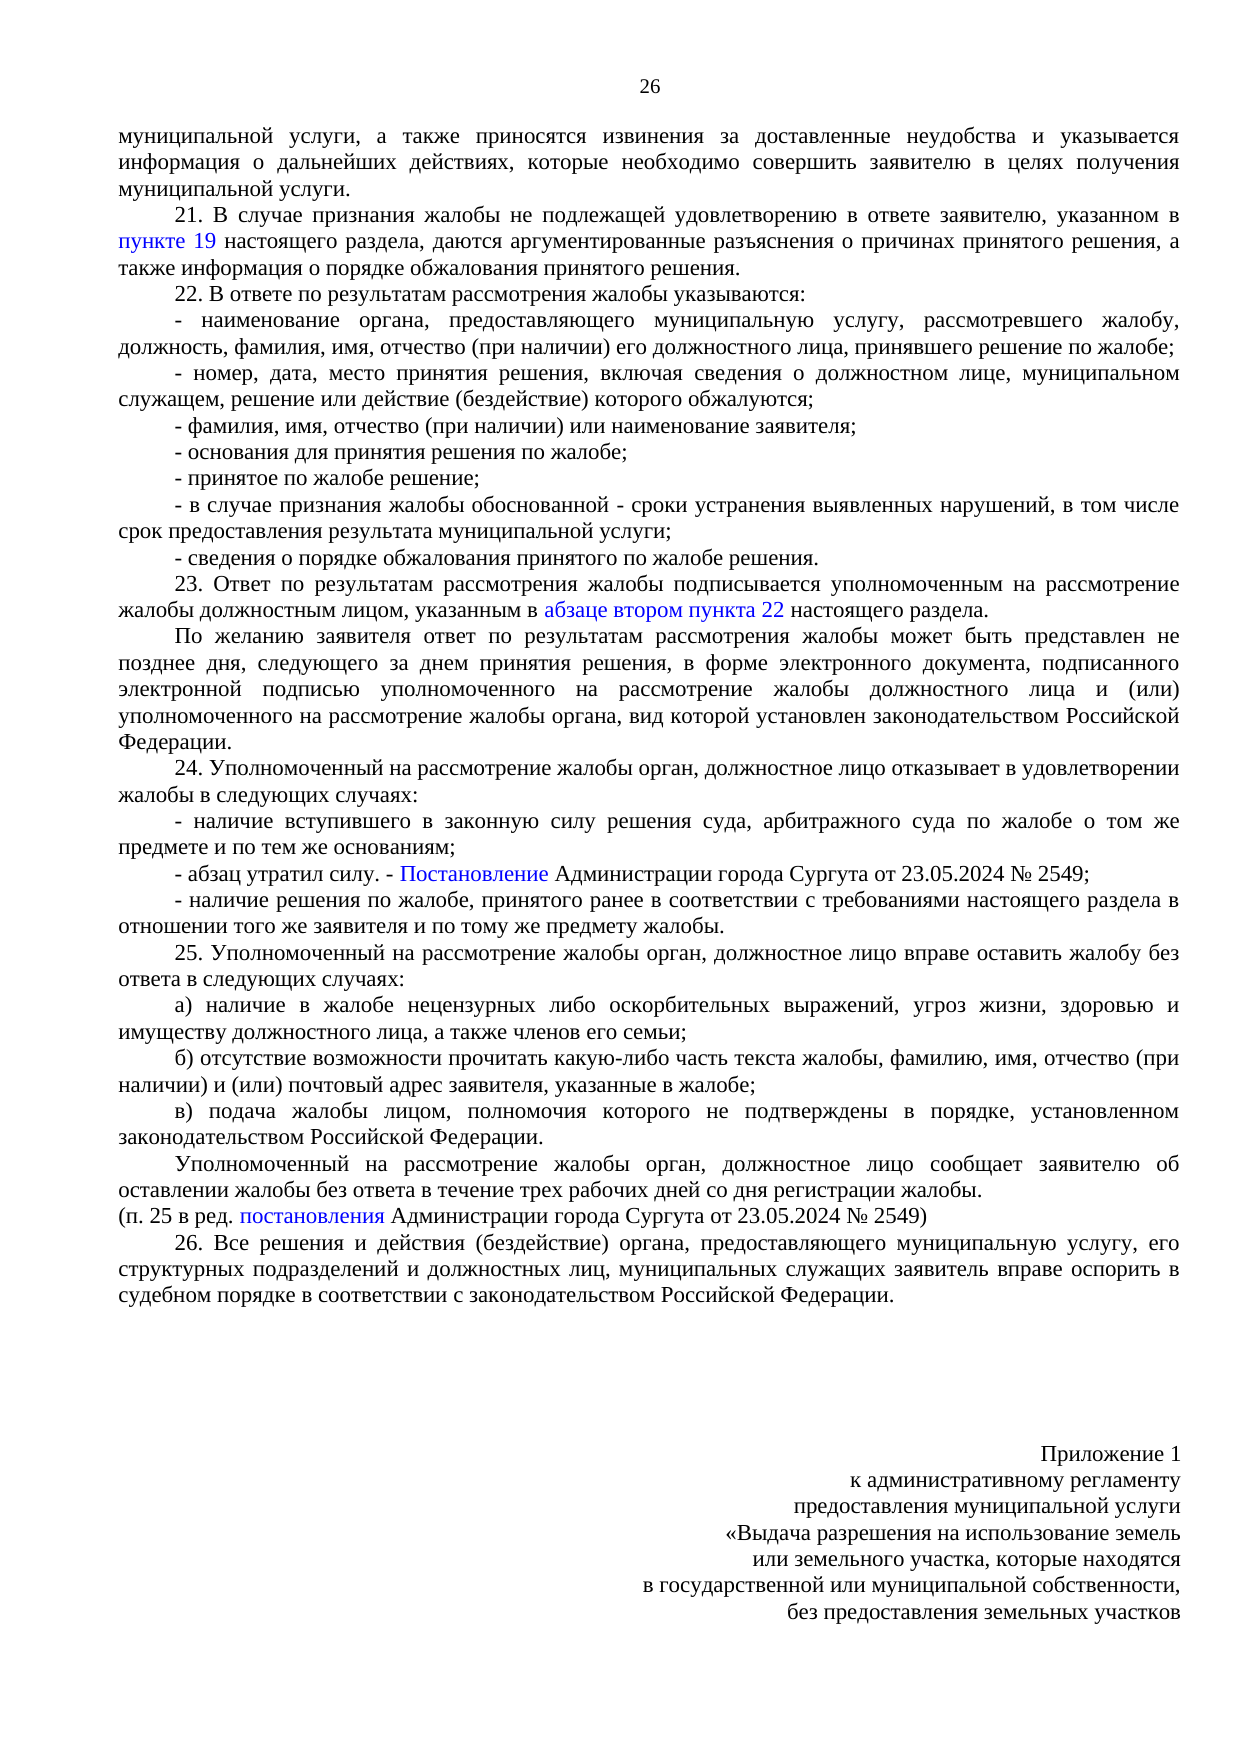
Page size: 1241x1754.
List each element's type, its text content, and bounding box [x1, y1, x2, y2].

text а) наличие в жалобе нецензурных либо оскорбительных выражений, угроз жизни, здоровью и имуществу должностного лица, а также членов его семьи; [118, 992, 1181, 1044]
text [118, 122, 1181, 201]
text - наименование органа, предоставляющего муниципальную услугу, рассмотревшего жалобу, должность, фамилия, имя, отчество (при наличии) его должностного лица, принявшего решение по жалобе; [118, 306, 1181, 359]
text Уполномоченный на рассмотрение жалобы орган, должностное лицо сообщает заявителю об оставлении жалобы без ответа в течение трех рабочих дней со дня регистрации жалобы. [118, 1150, 1181, 1202]
text - сведения о порядке обжалования принятого по жалобе решения. [118, 543, 1181, 570]
text - абзац утратил силу. - Постановление Администрации города Сургута от 23.05.2024 № 2549; [118, 860, 1181, 886]
text По желанию заявителя ответ по результатам рассмотрения жалобы может быть представлен не позднее дня, следующего за днем принятия решения, в форме электронного документа, подписанного электронной подписью уполномоченного на рассмотрение жалобы должностного лица и (или) уполномоченного на рассмотрение жалобы органа, вид которой установлен законодательством Российской Федерации. [118, 623, 1181, 754]
text - основания для принятия решения по жалобе; [118, 438, 1181, 464]
text - номер, дата, место принятия решения, включая сведения о должностном лице, муниципальном служащем, решение или действие (бездействие) которого обжалуются; [118, 359, 1181, 412]
text 25. Уполномоченный на рассмотрение жалобы орган, должностное лицо вправе оставить жалобу без ответа в следующих случаях: [118, 939, 1181, 992]
text - наличие решения по жалобе, принятого ранее в соответствии с требованиями настоящего раздела в отношении того же заявителя и по тому же предмету жалобы. [118, 886, 1181, 939]
text 24. Уполномоченный на рассмотрение жалобы орган, должностное лицо отказывает в удовлетворении жалобы в следующих случаях: [118, 754, 1181, 807]
text к административному регламенту [118, 1466, 1181, 1492]
text Приложение 1 [118, 1439, 1181, 1466]
text 22. В ответе по результатам рассмотрения жалобы указываются: [118, 280, 1181, 306]
text - принятое по жалобе решение; [118, 464, 1181, 491]
text или земельного участка, которые находятся [118, 1545, 1181, 1571]
text - в случае признания жалобы обоснованной - сроки устранения выявленных нарушений, в том числе срок предоставления результата муниципальной услуги; [118, 491, 1181, 543]
text - фамилия, имя, отчество (при наличии) или наименование заявителя; [118, 412, 1181, 438]
text предоставления муниципальной услуги [118, 1492, 1181, 1519]
text 26. Все решения и действия (бездействие) органа, предоставляющего муниципальную услугу, его структурных подразделений и должностных лиц, муниципальных служащих заявитель вправе оспорить в судебном порядке в соответствии с законодательством Российской Федерации. [118, 1229, 1181, 1308]
text в) подача жалобы лицом, полномочия которого не подтверждены в порядке, установленном законодательством Российской Федерации. [118, 1097, 1181, 1150]
text 23. Ответ по результатам рассмотрения жалобы подписывается уполномоченным на рассмотрение жалобы должностным лицом, указанным в абзаце втором пункта 22 настоящего раздела. [118, 570, 1181, 623]
text без предоставления земельных участков [118, 1598, 1181, 1624]
text в государственной или муниципальной собственности, [118, 1571, 1181, 1598]
text «Выдача разрешения на использование земель [118, 1519, 1181, 1545]
text 21. В случае признания жалобы не подлежащей удовлетворению в ответе заявителю, указанном в пункте 19 настоящего раздела, даются аргументированные разъяснения о причинах принятого решения, а также информация о порядке обжалования принятого решения. [118, 201, 1181, 280]
text (п. 25 в ред. постановления Администрации города Сургута от 23.05.2024 № 2549) [118, 1202, 1181, 1229]
text - наличие вступившего в законную силу решения суда, арбитражного суда по жалобе о том же предмете и по тем же основаниям; [118, 807, 1181, 860]
text б) отсутствие возможности прочитать какую-либо часть текста жалобы, фамилию, имя, отчество (при наличии) и (или) почтовый адрес заявителя, указанные в жалобе; [118, 1044, 1181, 1097]
